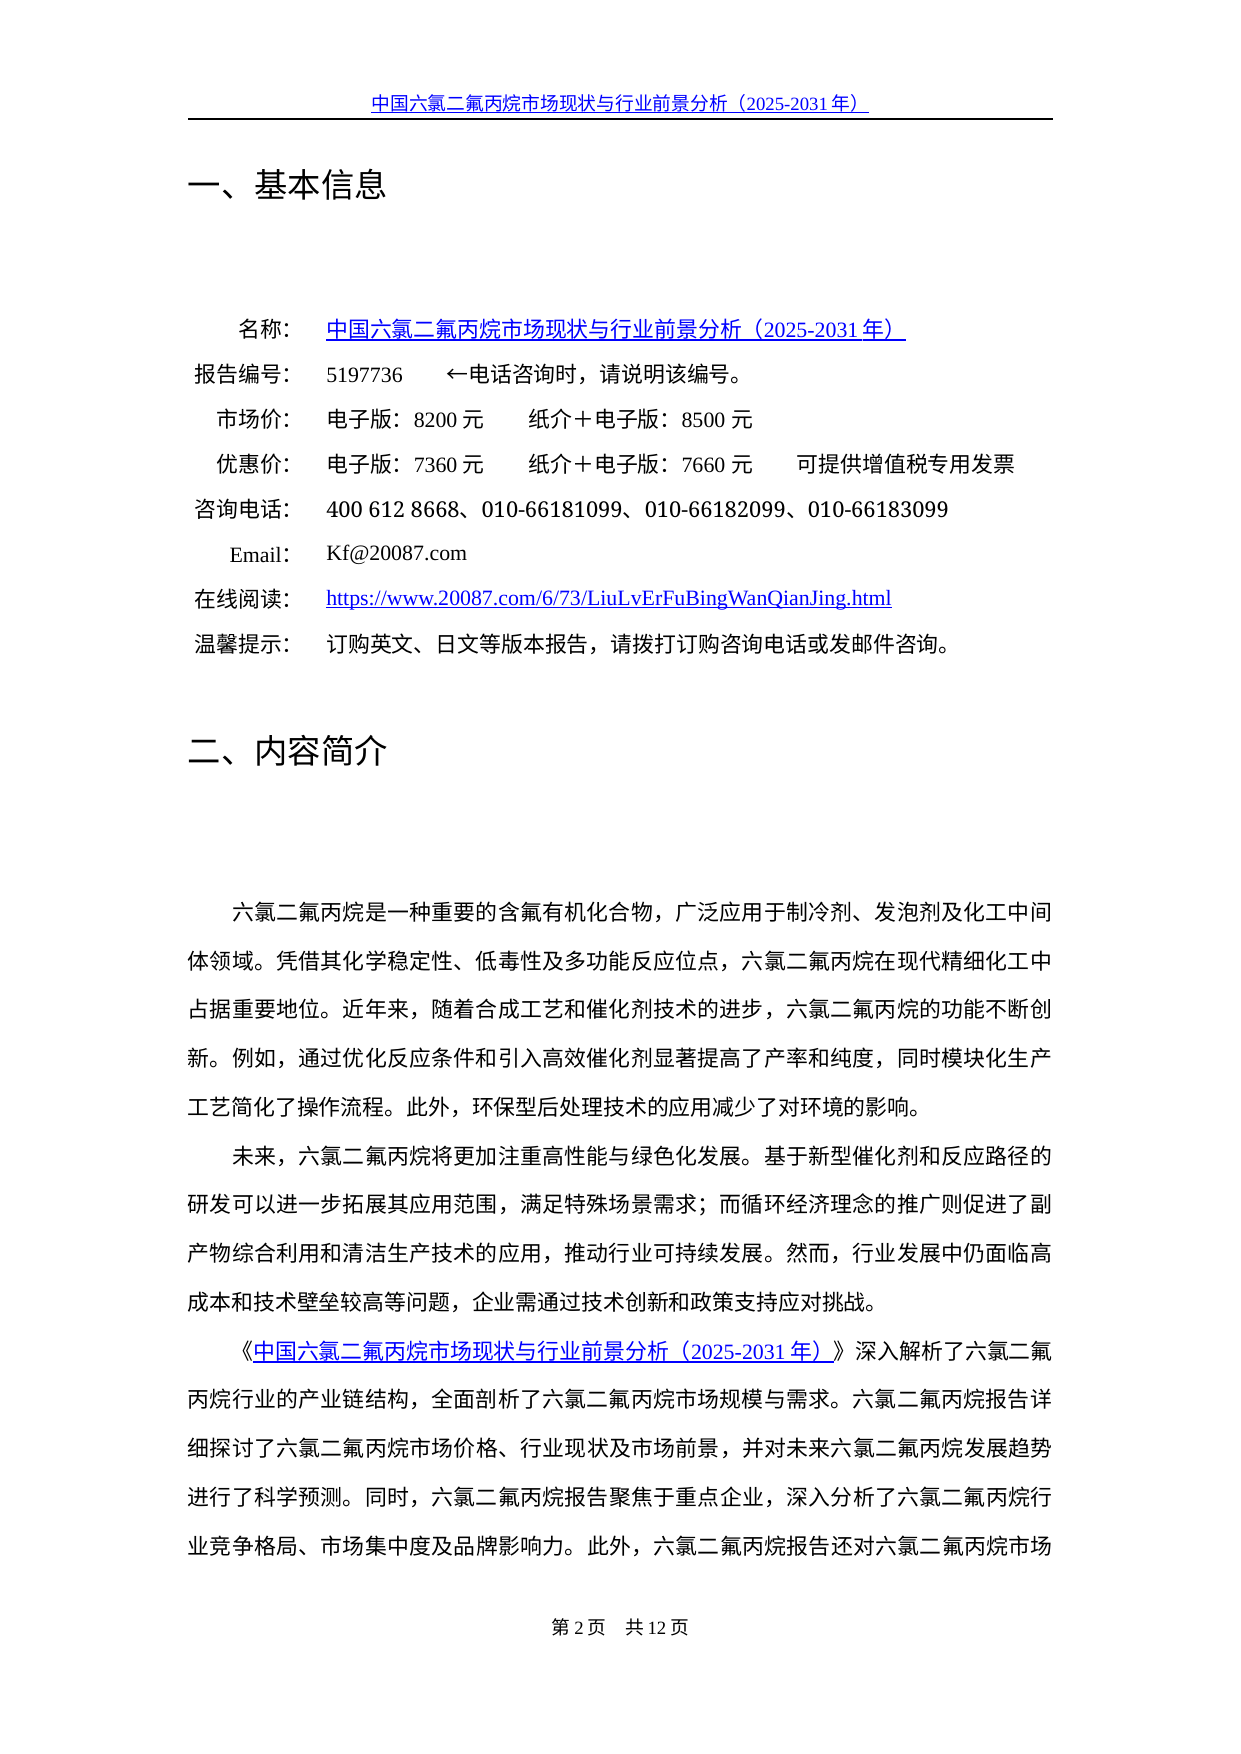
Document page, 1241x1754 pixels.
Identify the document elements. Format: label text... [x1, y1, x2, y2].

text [187, 894, 1053, 1561]
table_cell 市场价： [167, 402, 315, 447]
table_cell [315, 582, 1073, 627]
table_cell 在线阅读： [167, 582, 315, 627]
table_cell 报告编号： [167, 357, 315, 402]
table_header 中国六氯二氟丙烷市场现状与行业前景分析（2025-2031年） [315, 312, 1073, 357]
table_header 名称： [167, 312, 315, 357]
title 一、基本信息 [187, 150, 1053, 215]
table_cell Kf@20087.com [315, 537, 1073, 582]
table_cell 电子版：7360 元 纸介＋电子版：7660 元 可提供增值税专用发票 [315, 447, 1073, 492]
table_cell Email： [167, 537, 315, 582]
table_cell 温馨提示： [167, 627, 315, 672]
table_cell 400 612 8668、010-66181099、010-66182099、010-66183099 [315, 492, 1073, 537]
table_cell 电子版：8200 元 纸介＋电子版：8500 元 [315, 402, 1073, 447]
table_cell 优惠价： [167, 447, 315, 492]
title 二、内容简介 [187, 717, 1053, 782]
table_cell 订购英文、日文等版本报告，请拨打订购咨询电话或发邮件咨询。 [315, 627, 1073, 672]
table_cell 咨询电话： [167, 492, 315, 537]
table_cell 5197736 ←电话咨询时，请说明该编号。 [315, 357, 1073, 402]
